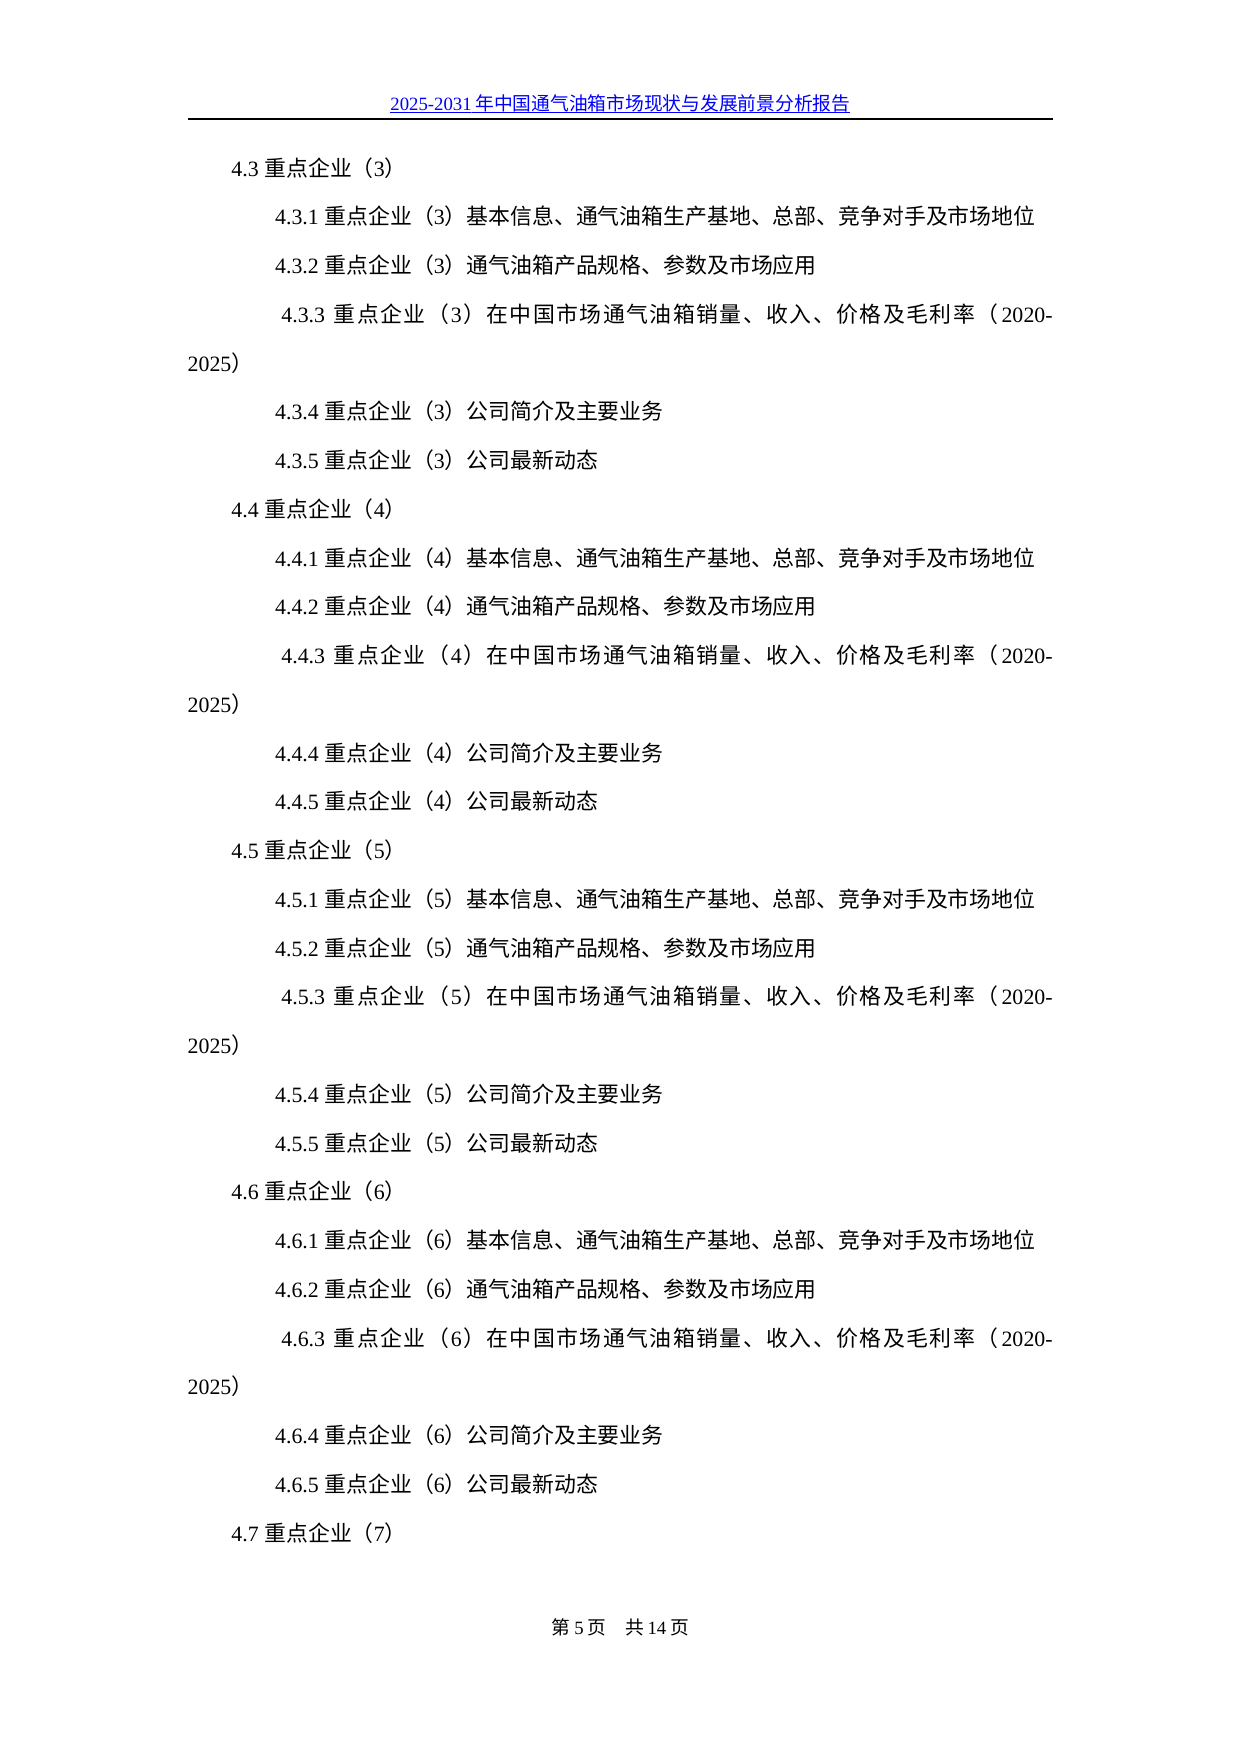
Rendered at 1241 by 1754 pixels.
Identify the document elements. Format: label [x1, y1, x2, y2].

text [187, 150, 1053, 1548]
